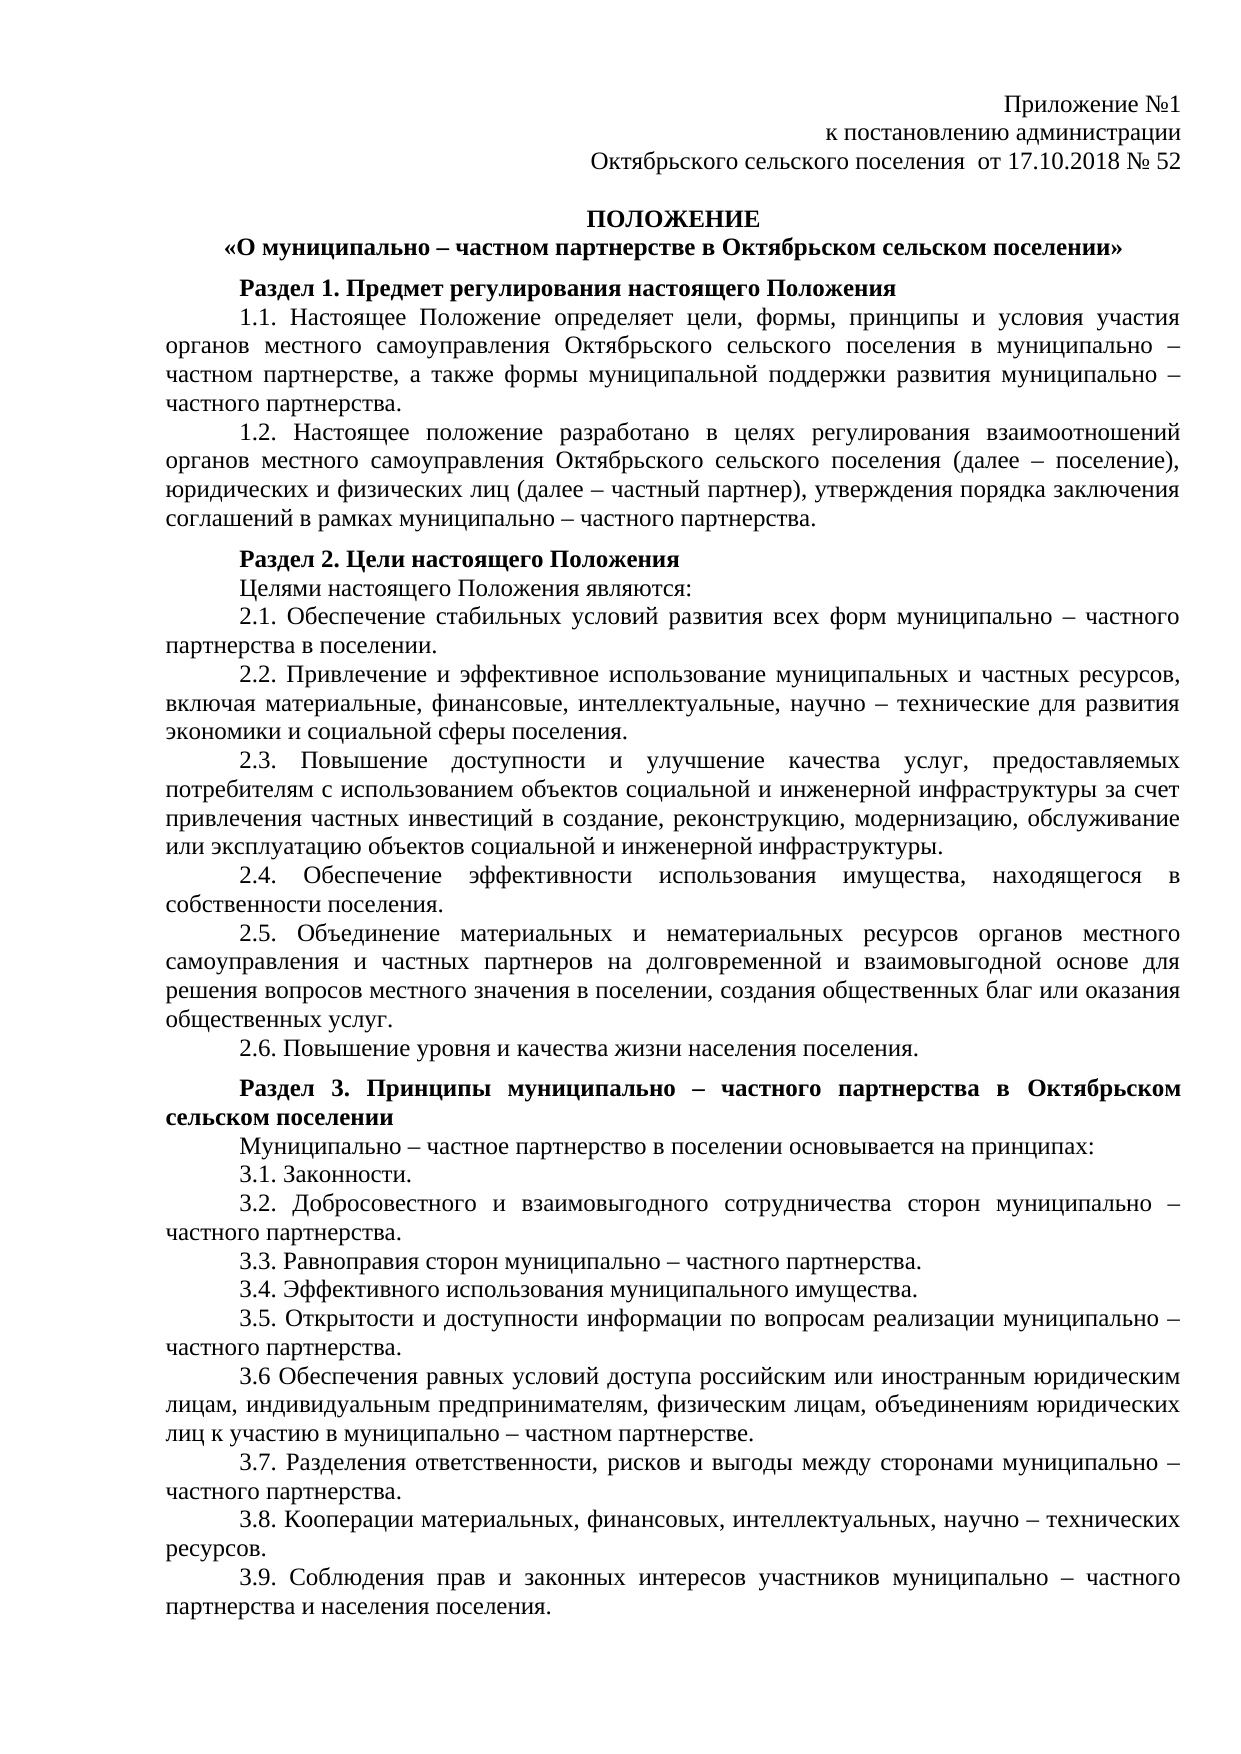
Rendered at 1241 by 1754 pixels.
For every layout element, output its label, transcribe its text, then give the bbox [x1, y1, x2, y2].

text Раздел 1. Предмет регулирования настоящего Положения [165, 273, 1181, 302]
text 1.1. Настоящее Положение определяет цели, формы, принципы и условия участия органов местного самоуправления Октябрьского сельского поселения в муниципально – частном партнерстве, а также формы муниципальной поддержки развития муниципально – частного партнерства. [165, 302, 1181, 417]
text 3.5. Открытости и доступности информации по вопросам реализации муниципально – частного партнерства. [165, 1303, 1181, 1361]
text 3.6 Обеспечения равных условий доступа российским или иностранным юридическим лицам, индивидуальным предпринимателям, физическим лицам, объединениям юридических лиц к участию в муниципально – частном партнерстве. [165, 1361, 1181, 1447]
text 2.5. Объединение материальных и нематериальных ресурсов органов местного самоуправления и частных партнеров на долговременной и взаимовыгодной основе для решения вопросов местного значения в поселении, создания общественных благ или оказания общественных услуг. [165, 918, 1181, 1033]
text 2.3. Повышение доступности и улучшение качества услуг, предоставляемых потребителям с использованием объектов социальной и инженерной инфраструктуры за счет привлечения частных инвестиций в создание, реконструкцию, модернизацию, обслуживание или эксплуатацию объектов социальной и инженерной инфраструктуры. [165, 745, 1181, 860]
text 3.7. Разделения ответственности, рисков и выгоды между сторонами муниципально – частного партнерства. [165, 1447, 1181, 1504]
text 3.2. Добросовестного и взаимовыгодного сотрудничества сторон муниципально – частного партнерства. [165, 1188, 1181, 1246]
text 3.1. Законности. [165, 1159, 1181, 1188]
text к постановлению администрации [165, 117, 1181, 146]
text Раздел 2. Цели настоящего Положения [165, 544, 1181, 573]
text Октябрьского сельского поселения от 17.10.2018 № 52 [165, 146, 1181, 175]
text 3.4. Эффективного использования муниципального имущества. [165, 1274, 1181, 1303]
text 2.2. Привлечение и эффективное использование муниципальных и частных ресурсов, включая материальные, финансовые, интеллектуальные, научно – технические для развития экономики и социальной сферы поселения. [165, 659, 1181, 745]
text 3.8. Кооперации материальных, финансовых, интеллектуальных, научно – технических ресурсов. [165, 1504, 1181, 1562]
text 2.6. Повышение уровня и качества жизни населения поселения. [165, 1033, 1181, 1061]
text ПОЛОЖЕНИЕ [165, 204, 1181, 232]
text Приложение №1 [165, 89, 1181, 117]
text Целями настоящего Положения являются: [165, 573, 1181, 601]
text Раздел 3. Принципы муниципально – частного партнерства в Октябрьском сельском поселении [165, 1073, 1181, 1131]
text 1.2. Настоящее положение разработано в целях регулирования взаимоотношений органов местного самоуправления Октябрьского сельского поселения (далее – поселение), юридических и физических лиц (далее – частный партнер), утверждения порядка заключения соглашений в рамках муниципально – частного партнерства. [165, 417, 1181, 532]
text 2.4. Обеспечение эффективности использования имущества, находящегося в собственности поселения. [165, 860, 1181, 918]
text 3.9. Соблюдения прав и законных интересов участников муниципально – частного партнерства и населения поселения. [165, 1562, 1181, 1619]
text 3.3. Равноправия сторон муниципально – частного партнерства. [165, 1246, 1181, 1274]
text Муниципально – частное партнерство в поселении основывается на принципах: [165, 1131, 1181, 1159]
text 2.1. Обеспечение стабильных условий развития всех форм муниципально – частного партнерства в поселении. [165, 601, 1181, 659]
text «О муниципально – частном партнерстве в Октябрьском сельском поселении» [165, 232, 1181, 261]
